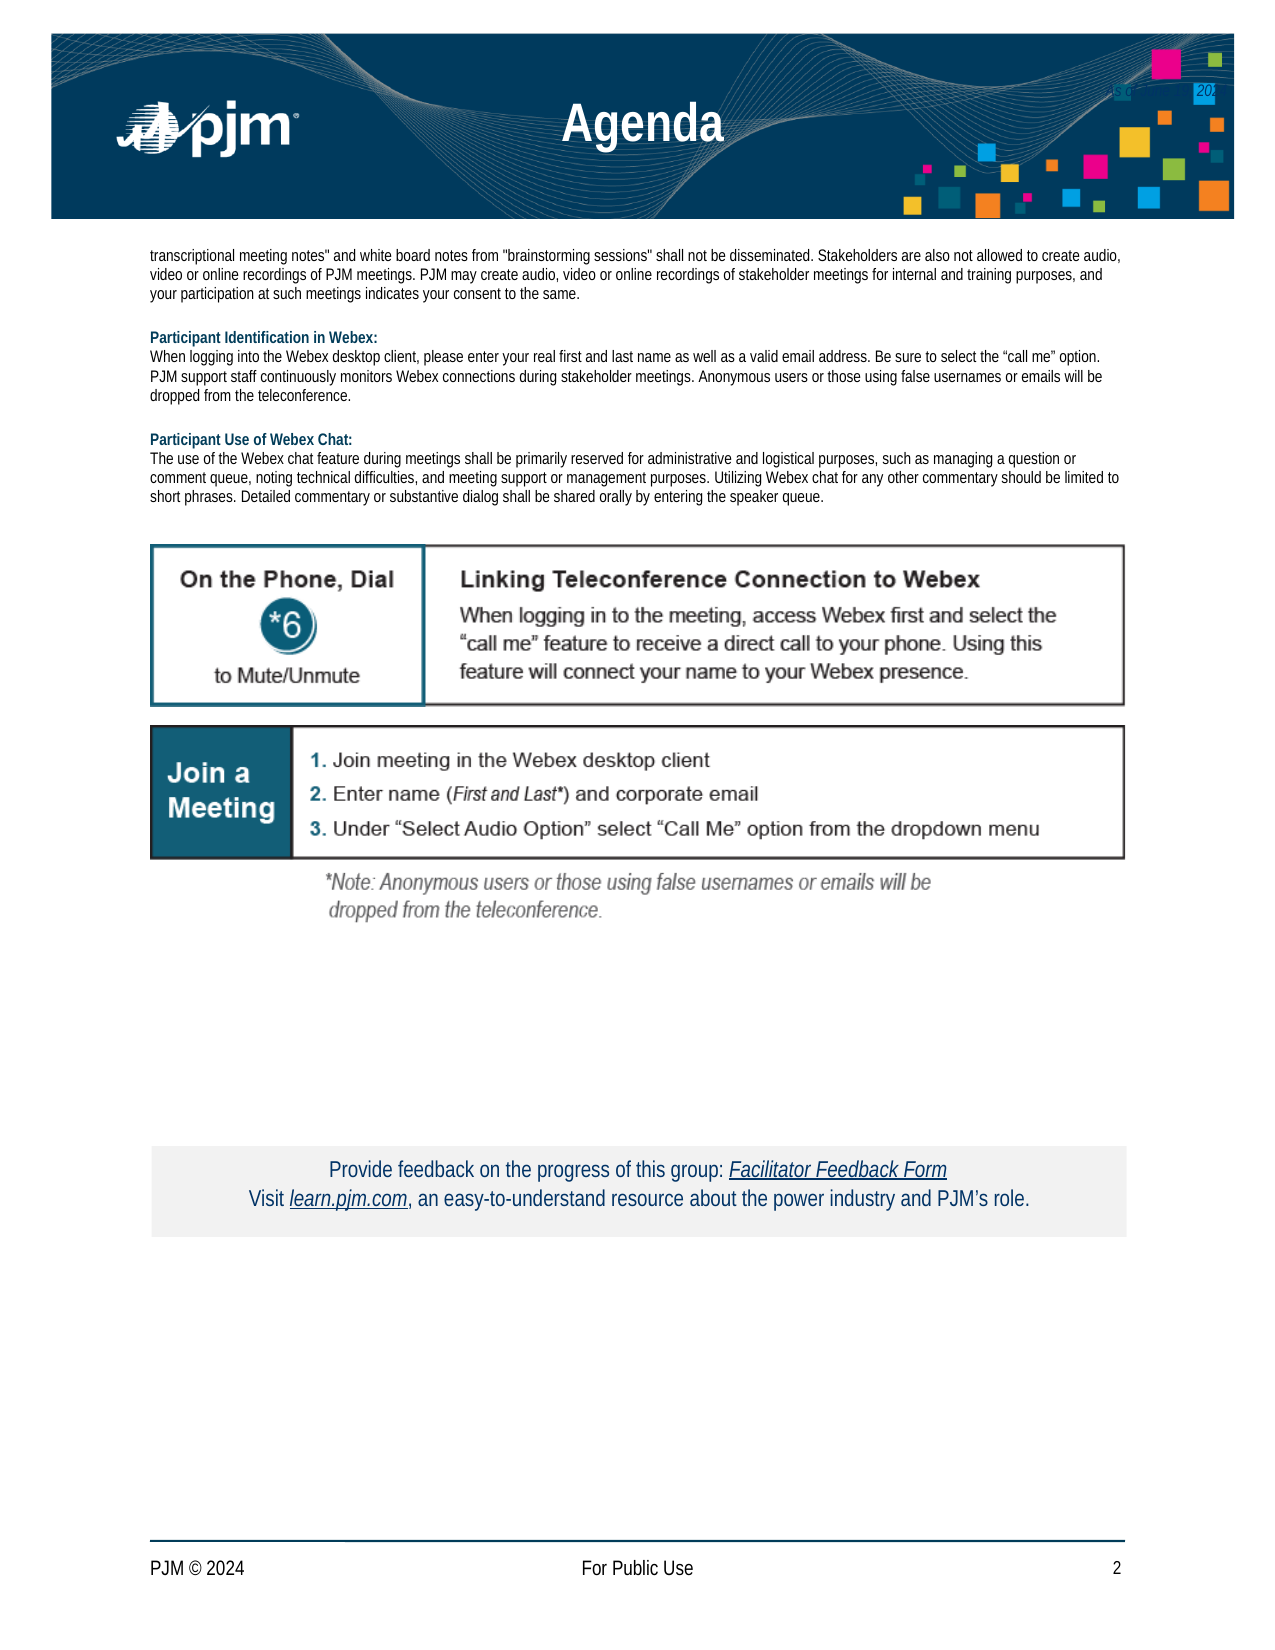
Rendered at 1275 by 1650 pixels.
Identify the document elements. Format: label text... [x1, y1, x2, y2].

picture [51, 32, 1235, 219]
picture [150, 725, 1125, 926]
text When logging into the Webex desktop client, please enter your real first and last name as well as a valid email address. Be sure to select the “call me” option. [150, 347, 1125, 366]
picture [150, 544, 1125, 707]
subtitle Participant Identification in Webex: [150, 328, 1125, 347]
subtitle Participant Use of Webex Chat: [150, 430, 1125, 449]
text The use of the Webex chat feature during meetings shall be primarily reserved for administrative and logistical purposes, such as managing a question or comment queue, noting technical difficulties, and meeting support or management purposes. Utilizing Webex chat for any other commentary should be limited to short phrases. Detailed commentary or substantive dialog shall be shared orally by entering the speaker queue. [150, 449, 1125, 506]
text PJM support staff continuously monitors Webex connections during stakeholder meetings. Anonymous users or those using false usernames or emails will be dropped from the teleconference. [150, 366, 1125, 405]
